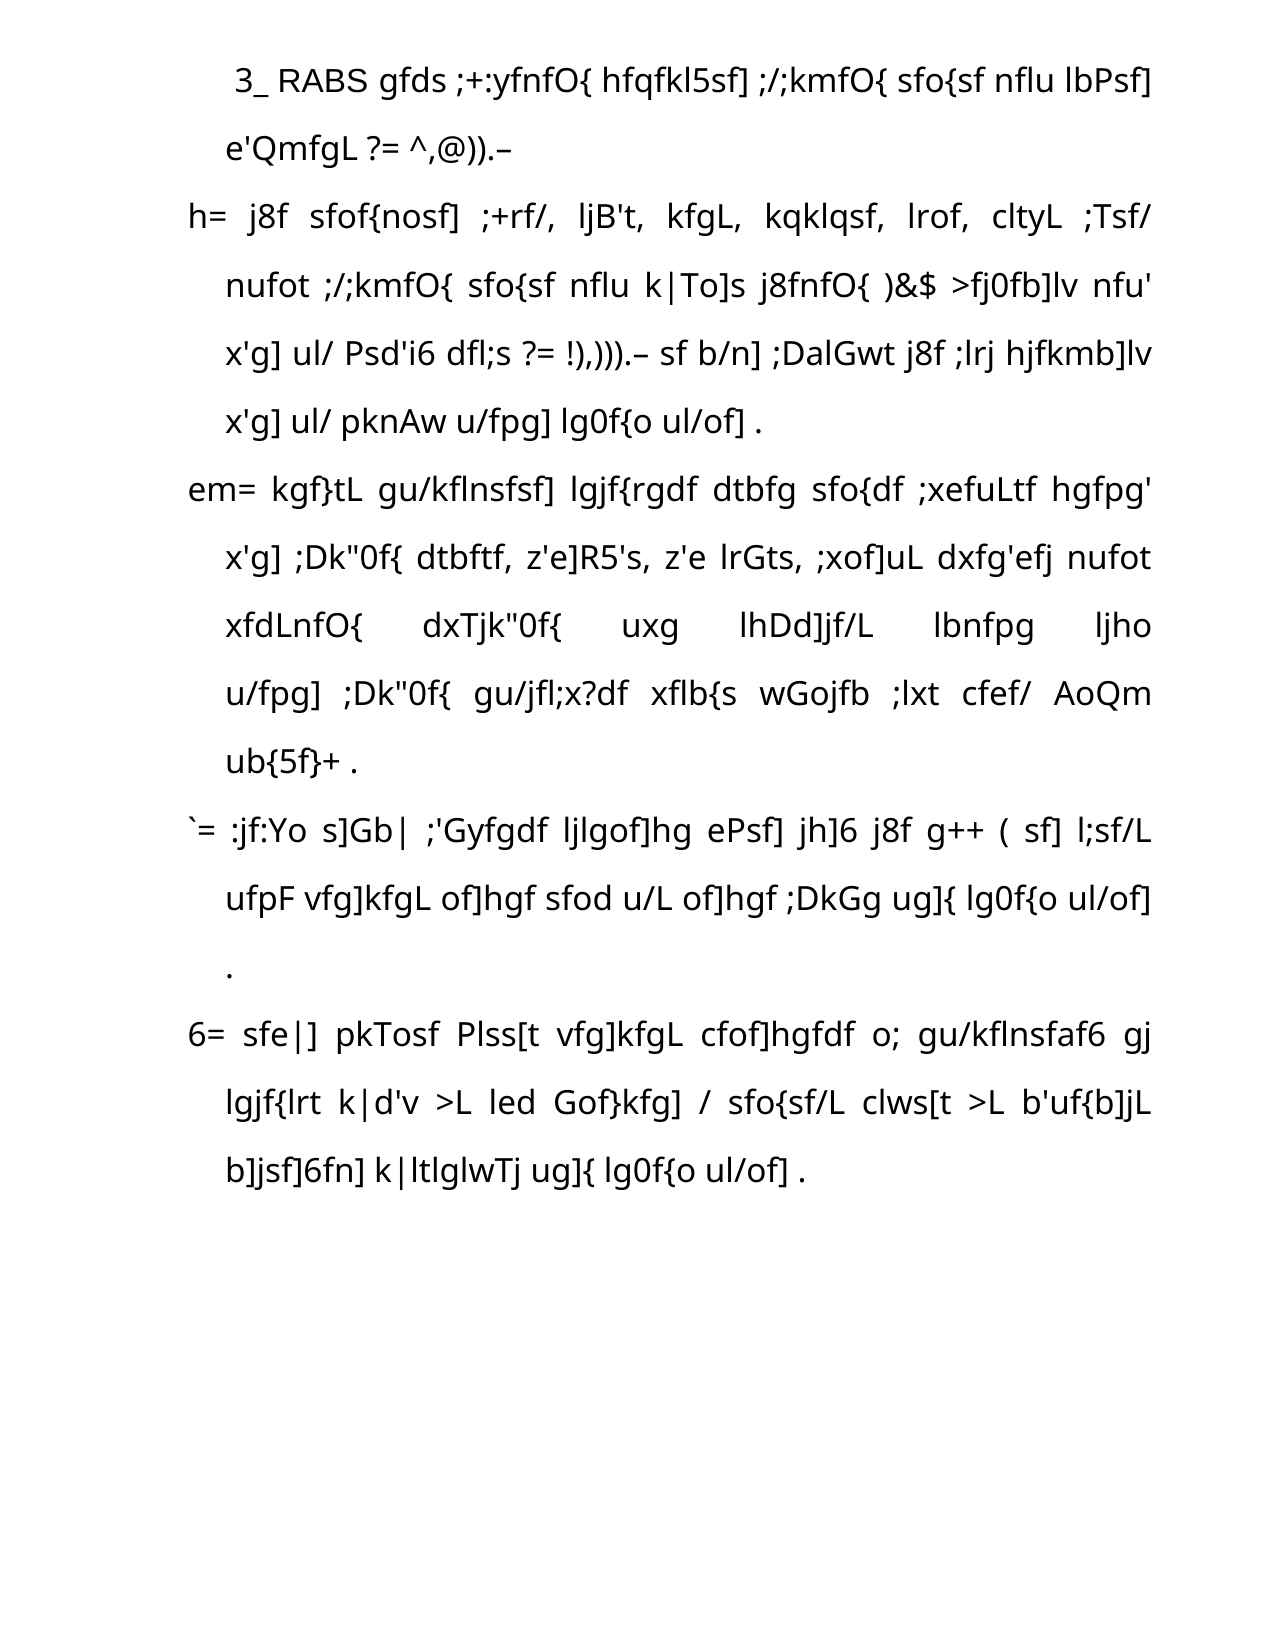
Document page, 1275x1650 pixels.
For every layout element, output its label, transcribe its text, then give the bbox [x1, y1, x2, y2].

text h= j8f sfof{nosf] ;+rf/, ljB't, kfgL, kqklqsf, lrof, cltyL ;Tsf/ nufot ;/;kmfO{ sfo{sf nflu k|To]s j8fnfO{ )&$ >fj0fb]lv nfu' x'g] ul/ Psd'i6 dfl;s ?= !),))).– sf b/n] ;DalGwt j8f ;lrj hjfkmb]lv x'g] ul/ pknAw u/fpg] lg0f{o ul/of] . [187, 193, 1153, 443]
text `= :jf:Yo s]Gb| ;'Gyfgdf ljlgof]hg ePsf] jh]6 j8f g++ ( sf] l;sf/L ufpF vfg]kfgL of]hgf sfod u/L of]hgf ;DkGg ug]{ lg0f{o ul/of] . [187, 806, 1153, 988]
text em= kgf}tL gu/kflnsfsf] lgjf{rgdf dtbfg sfo{df ;xefuLtf hgfpg' x'g] ;Dk"0f{ dtbftf, z'e]R5's, z'e lrGts, ;xof]uL dxfg'efj nufot xfdLnfO{ dxTjk"0f{ uxg lhDd]jf/L lbnfpg ljho u/fpg] ;Dk"0f{ gu/jfl;x?df xflb{s wGojfb ;lxt cfef/ AoQm ub{5f}+ . [187, 466, 1153, 784]
text 6= sfe|] pkTosf Plss[t vfg]kfgL cfof]hgfdf o; gu/kflnsfaf6 gj lgjf{lrt k|d'v >L led Gof}kfg] / sfo{sf/L clws[t >L b'uf{b]jL b]jsf]6fn] k|ltlglwTj ug]{ lg0f{o ul/of] . [187, 1011, 1153, 1192]
text 3_ RABS gfds ;+:yfnfO{ hfqfkl5sf] ;/;kmfO{ sfo{sf nflu lbPsf] e'QmfgL ?= ^,@)).– [225, 57, 1153, 171]
